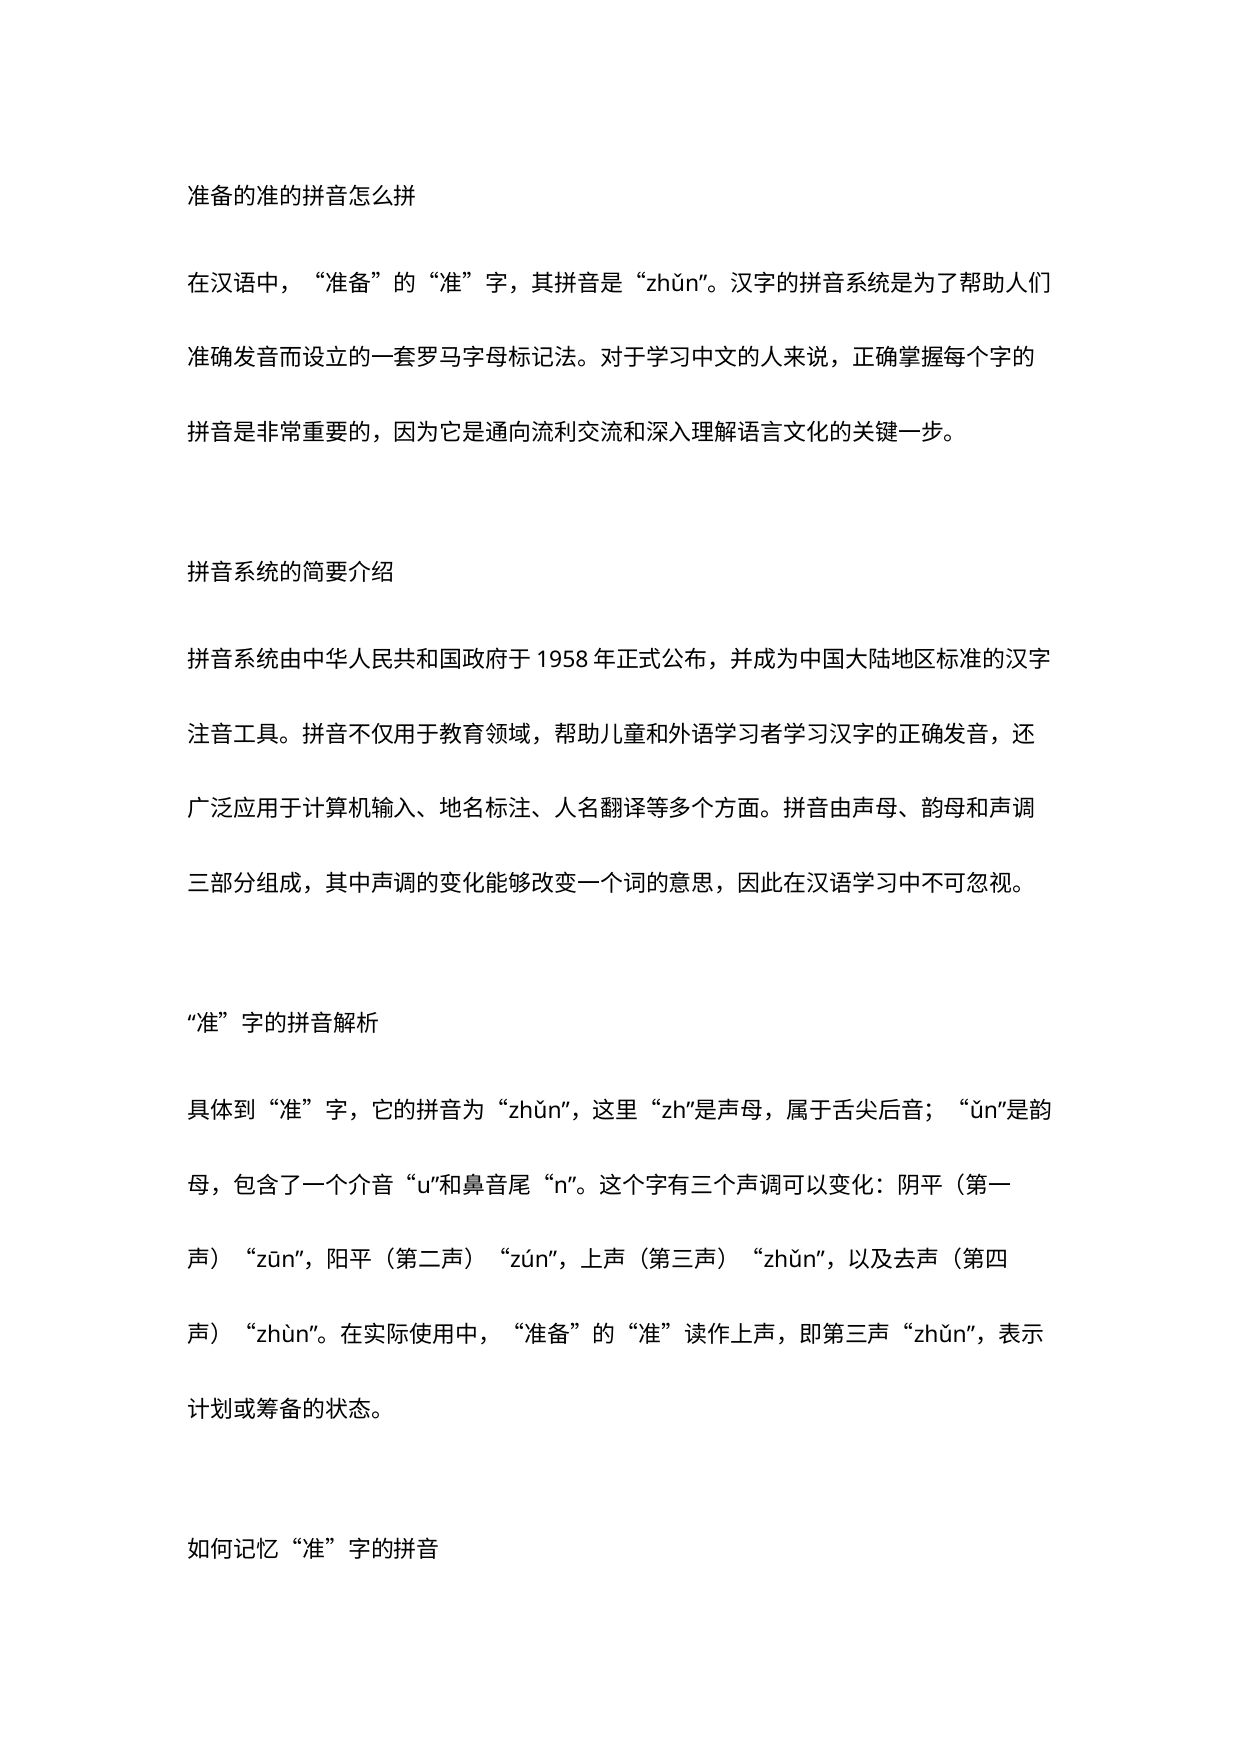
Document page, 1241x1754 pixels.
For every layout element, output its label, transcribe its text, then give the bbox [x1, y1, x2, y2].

text “准”字的拼音解析 [187, 989, 1053, 1054]
text 拼音系统的简要介绍 [187, 538, 1053, 603]
text 准备的准的拼音怎么拼 [187, 162, 1053, 227]
text 具体到“准”字，它的拼音为“zhǔn”，这里“zh”是声母，属于舌尖后音；“ǔn”是韵母，包含了一个介音“u”和鼻音尾“n”。这个字有三个声调可以变化：阴平（第一声）“zūn”，阳平（第二声）“zún”，上声（第三声）“zhǔn”，以及去声（第四声）“zhùn”。在实际使用中，“准备”的“准”读作上声，即第三声“zhǔn”，表示计划或筹备的状态。 [187, 1076, 1053, 1440]
text 如何记忆“准”字的拼音 [187, 1515, 1053, 1580]
text 拼音系统由中华人民共和国政府于1958年正式公布，并成为中国大陆地区标准的汉字注音工具。拼音不仅用于教育领域，帮助儿童和外语学习者学习汉字的正确发音，还广泛应用于计算机输入、地名标注、人名翻译等多个方面。拼音由声母、韵母和声调三部分组成，其中声调的变化能够改变一个词的意思，因此在汉语学习中不可忽视。 [187, 625, 1053, 914]
text 在汉语中，“准备”的“准”字，其拼音是“zhǔn”。汉字的拼音系统是为了帮助人们准确发音而设立的一套罗马字母标记法。对于学习中文的人来说，正确掌握每个字的拼音是非常重要的，因为它是通向流利交流和深入理解语言文化的关键一步。 [187, 248, 1053, 463]
